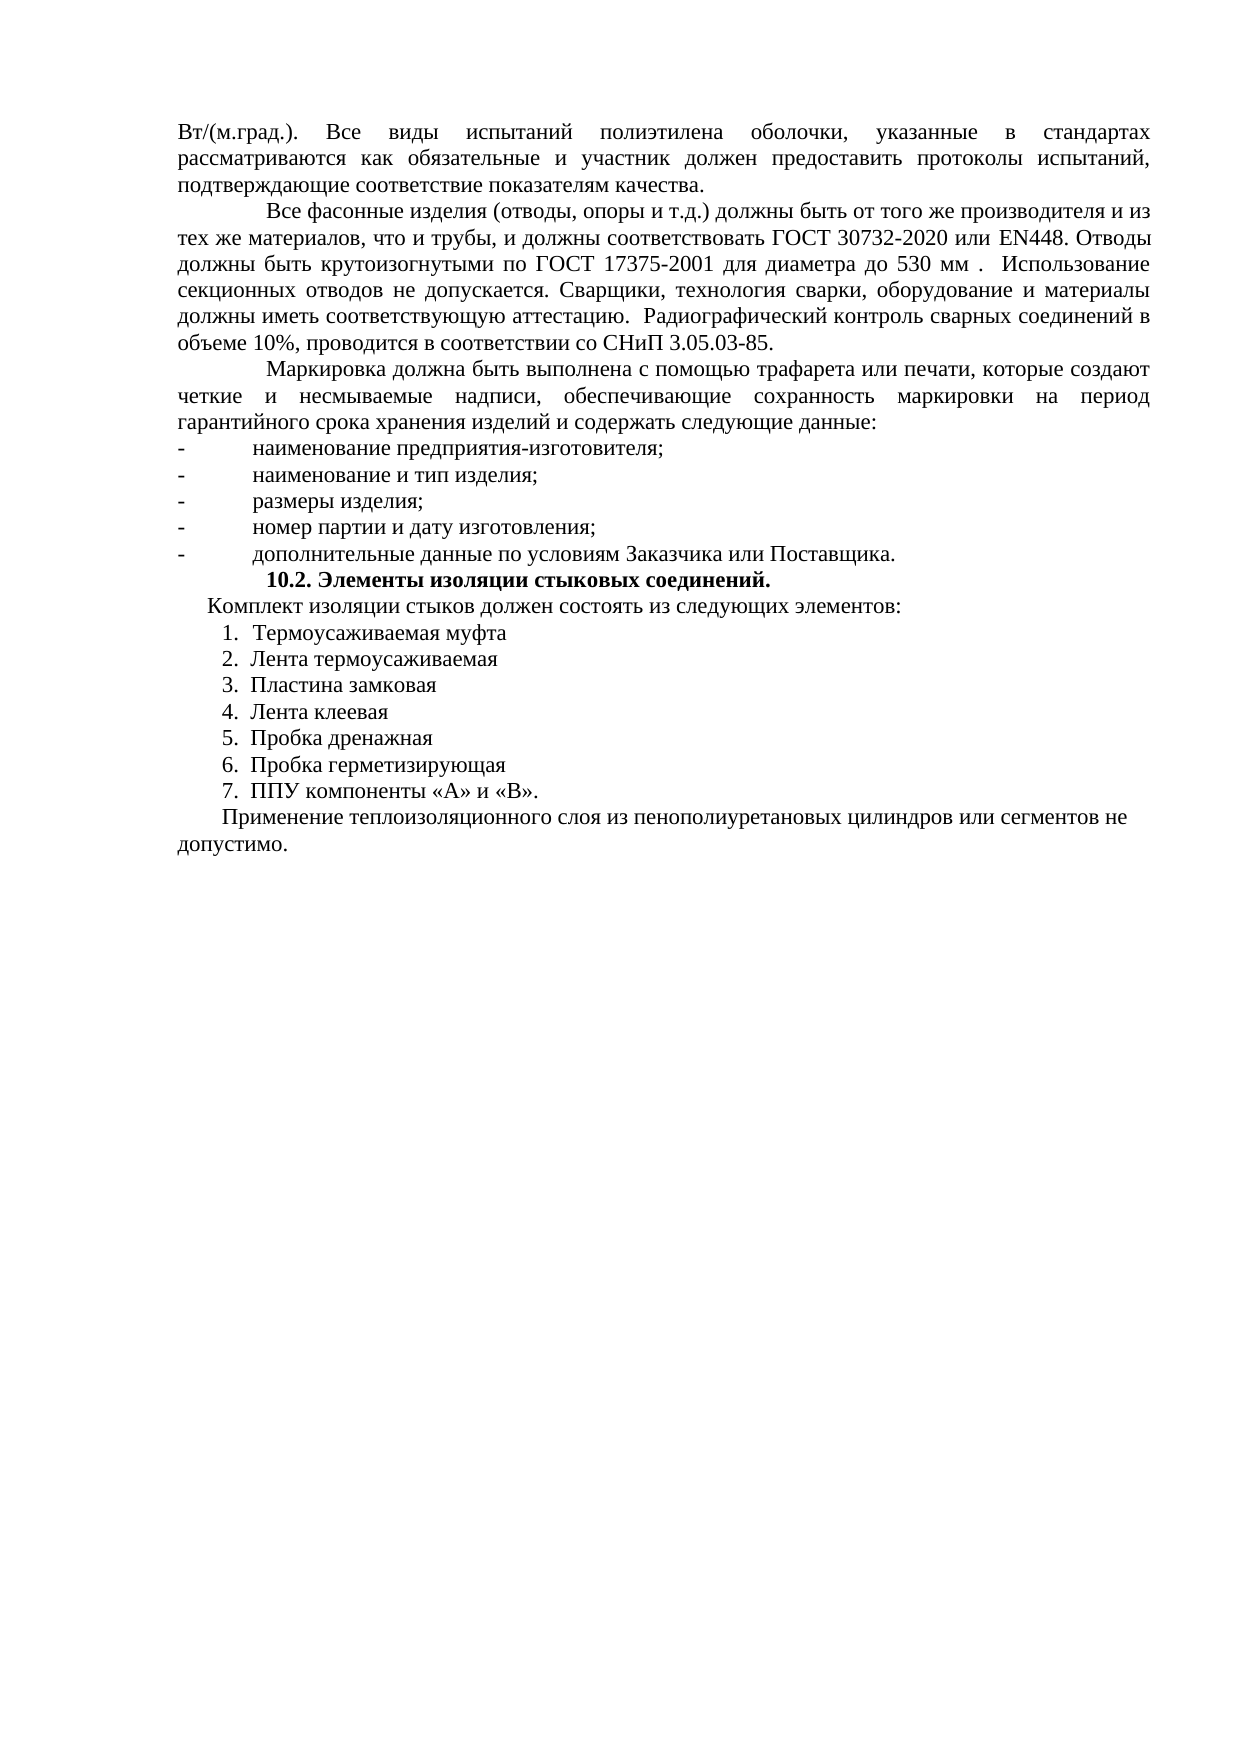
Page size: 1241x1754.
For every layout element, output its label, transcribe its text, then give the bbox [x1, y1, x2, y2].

list размеры изделия; [177, 487, 1152, 513]
list наименование предприятия-изготовителя; [177, 434, 1152, 461]
text 10.2. Элементы изоляции стыковых соединений. [177, 566, 1152, 592]
list номер партии и дату изготовления; [177, 513, 1152, 540]
text Маркировка должна быть выполнена с помощью трафарета или печати, которые создают четкие и несмываемые надписи, обеспечивающие сохранность маркировки на период гарантийного срока хранения изделий и содержать следующие данные: [177, 355, 1152, 434]
list наименование и тип изделия; [177, 461, 1152, 487]
text Все фасонные изделия (отводы, опоры и т.д.) должны быть от того же производителя и из тех же материалов, что и трубы, и должны соответствовать ГОСТ 30732-2020 или EN448. Отводы должны быть крутоизогнутыми по ГОСТ 17375-2001 для диаметра до . Использование секционных отводов не допускается. Сварщики, технология сварки, оборудование и материалы должны иметь соответствующую аттестацию. Радиографический контроль сварных соединений в объеме 10%, проводится в соответствии со СНиП 3.05.03-85. [177, 197, 1152, 355]
list Термоусаживаемая муфта 2. Лента термоусаживаемая 3. Пластина замковая 4. Лента клеевая 5. Пробка дренажная 6. Пробка герметизирующая [222, 619, 1152, 777]
list дополнительные данные по условиям Заказчика или Поставщика. [177, 540, 1152, 566]
text 7. ППУ компоненты «А» и «В». [222, 777, 1152, 803]
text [177, 118, 1152, 197]
text Применение теплоизоляционного слоя из пенополиуретановых цилиндров или сегментов не допустимо. [177, 803, 1152, 856]
text Комплект изоляции стыков должен состоять из следующих элементов: [177, 592, 1152, 619]
